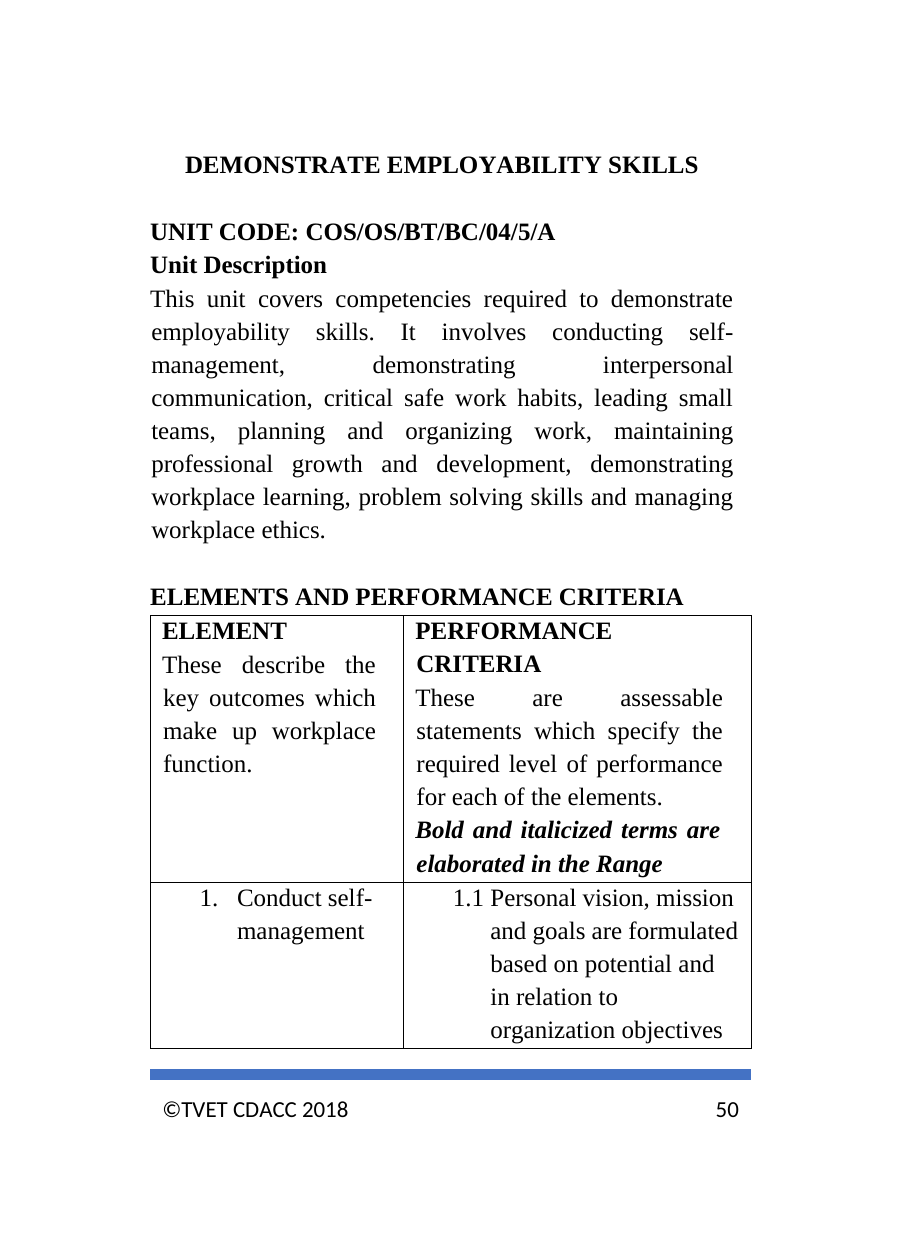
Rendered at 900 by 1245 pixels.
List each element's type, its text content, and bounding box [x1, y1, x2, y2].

table_header ELEMENT These describe the key outcomes which make up workplace function. [151, 616, 403, 882]
text UNIT CODE: COS/OS/BT/BC/04/5/A [150, 217, 733, 245]
table_header PERFORMANCE CRITERIA These are assessable statements which specify the required level of performance for each of the elements. Bold and italicized terms are elaborated in the Range [404, 616, 751, 882]
subtitle DEMONSTRATE EMPLOYABILITY SKILLS [150, 151, 733, 179]
text Unit Description [150, 250, 733, 279]
text This unit covers competencies required to demonstrate employability skills. It involves conducting self-management, demonstrating interpersonal communication, critical safe work habits, leading small teams, planning and organizing work, maintaining professional growth and development, demonstrating workplace learning, problem solving skills and managing workplace ethics. [150, 284, 733, 543]
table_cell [404, 883, 751, 1048]
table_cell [151, 883, 403, 1048]
text ELEMENTS AND PERFORMANCE CRITERIA [150, 582, 733, 611]
